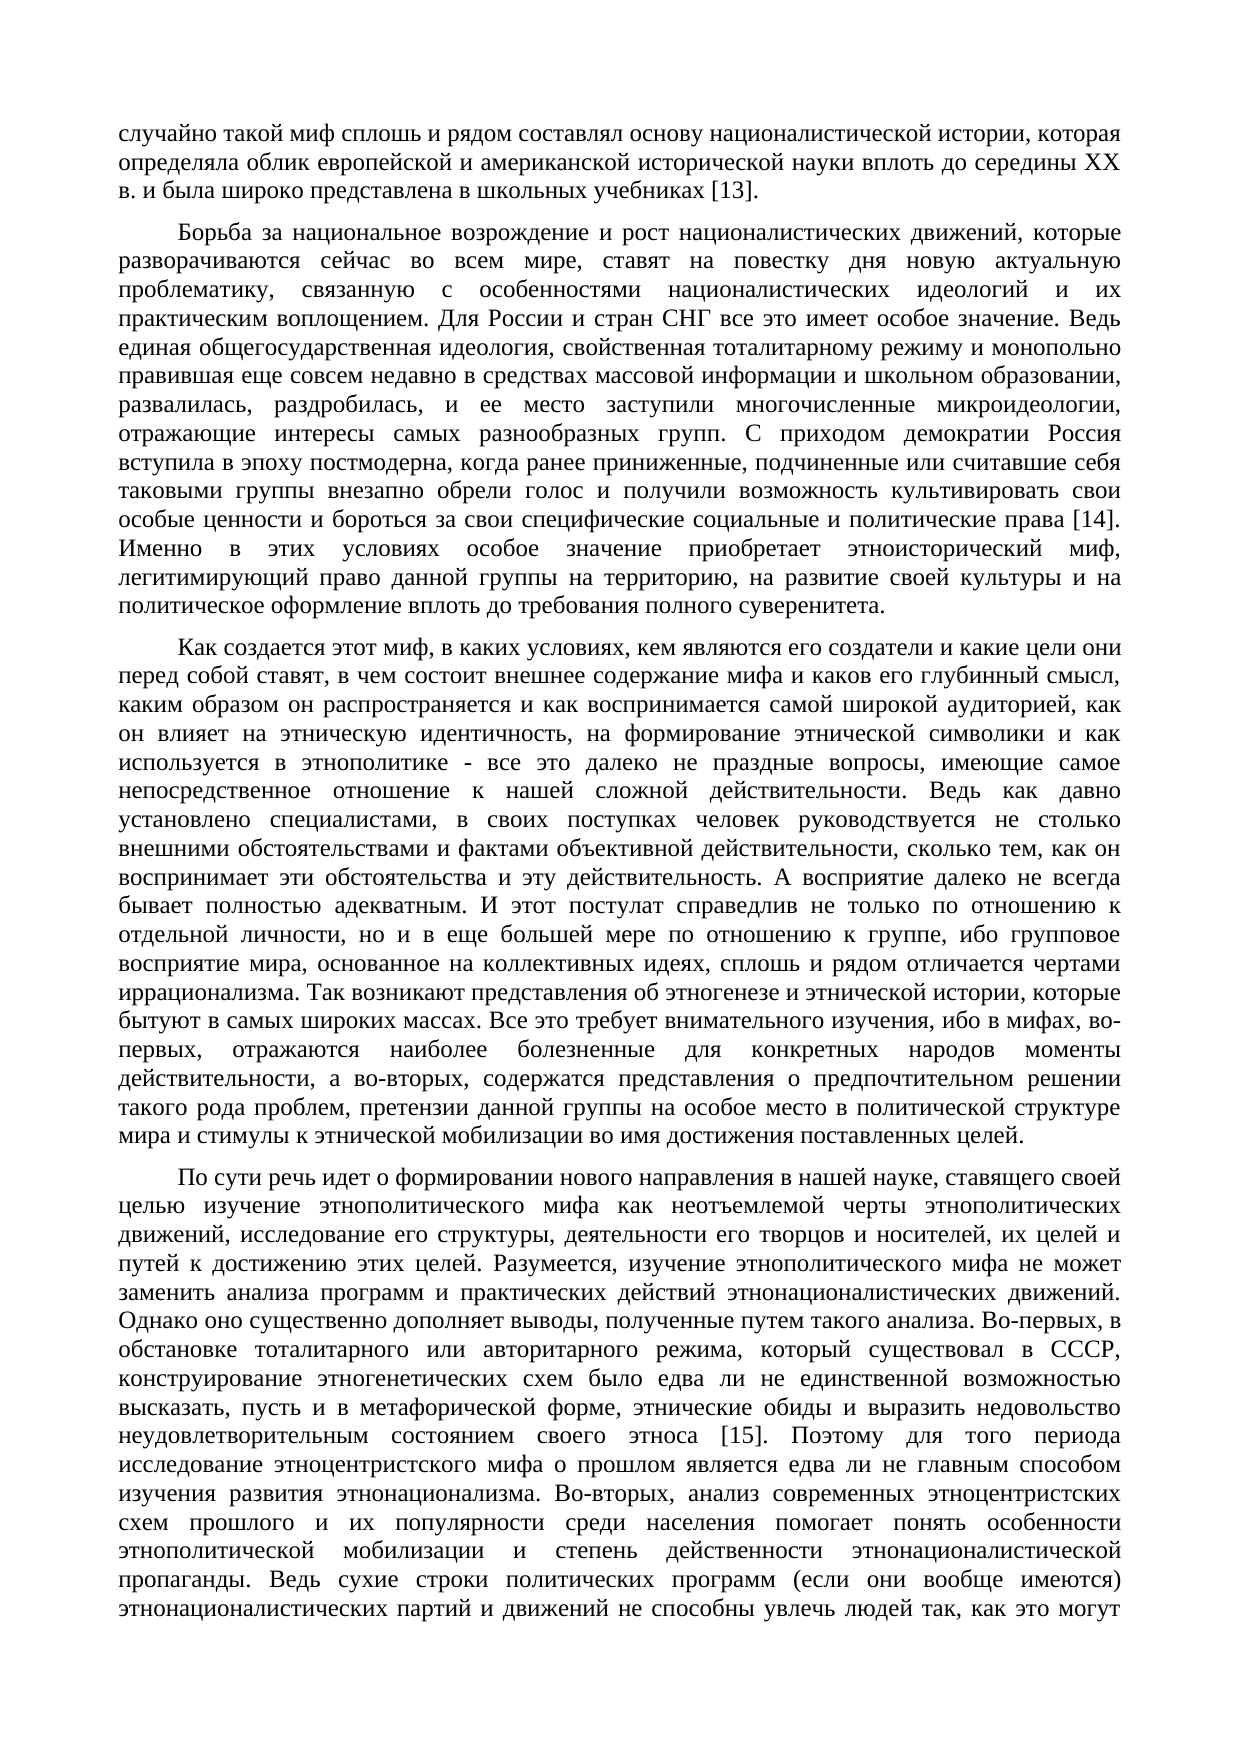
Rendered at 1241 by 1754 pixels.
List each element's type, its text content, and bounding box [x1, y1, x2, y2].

text Борьба за национальное возрождение и рост националистических движений, которые разворачиваются сейчас во всем мире, ставят на повестку дня новую актуальную проблематику, связанную с особенностями националистических идеологий и их практическим воплощением. Для России и стран СНГ все это имеет особое значение. Ведь единая общегосударственная идеология, свойственная тоталитарному режиму и монопольно правившая еще совсем недавно в средствах массовой информации и школьном образовании, развалилась, раздробилась, и ее место заступили многочисленные микроидеологии, отражающие интересы самых разнообразных групп. С приходом демократии Россия вступила в эпоху постмодерна, когда ранее приниженные, подчиненные или считавшие себя таковыми группы внезапно обрели голос и получили возможность культивировать свои особые ценности и бороться за свои специфические социальные и политические права [14]. Именно в этих условиях особое значение приобретает этноисторический миф, легитимирующий право данной группы на территорию, на развитие своей культуры и на политическое оформление вплоть до требования полного суверенитета. [118, 217, 1122, 619]
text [118, 1162, 1122, 1622]
text Как создается этот миф, в каких условиях, кем являются его создатели и какие цели они перед собой ставят, в чем состоит внешнее содержание мифа и каков его глубинный смысл, каким образом он распространяется и как воспринимается самой широкой аудиторией, как он влияет на этническую идентичность, на формирование этнической символики и как используется в этнополитике - все это далеко не праздные вопросы, имеющие самое непосредственное отношение к нашей сложной действительности. Ведь как давно установлено специалистами, в своих поступках человек руководствуется не столько внешними обстоятельствами и фактами объективной действительности, сколько тем, как он воспринимает эти обстоятельства и эту действительность. А восприятие далеко не всегда бывает полностью адекватным. И этот постулат справедлив не только по отношению к отдельной личности, но и в еще большей мере по отношению к группе, ибо групповое восприятие мира, основанное на коллективных идеях, сплошь и рядом отличается чертами иррационализма. Так возникают представления об этногенезе и этнической истории, которые бытуют в самых широких массах. Все это требует внимательного изучения, ибо в мифах, во-первых, отражаются наиболее болезненные для конкретных народов моменты действительности, а во-вторых, содержатся представления о предпочтительном решении такого рода проблем, претензии данной группы на особое место в политической структуре мира и стимулы к этнической мобилизации во имя достижения поставленных целей. [118, 632, 1122, 1149]
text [118, 118, 1122, 204]
